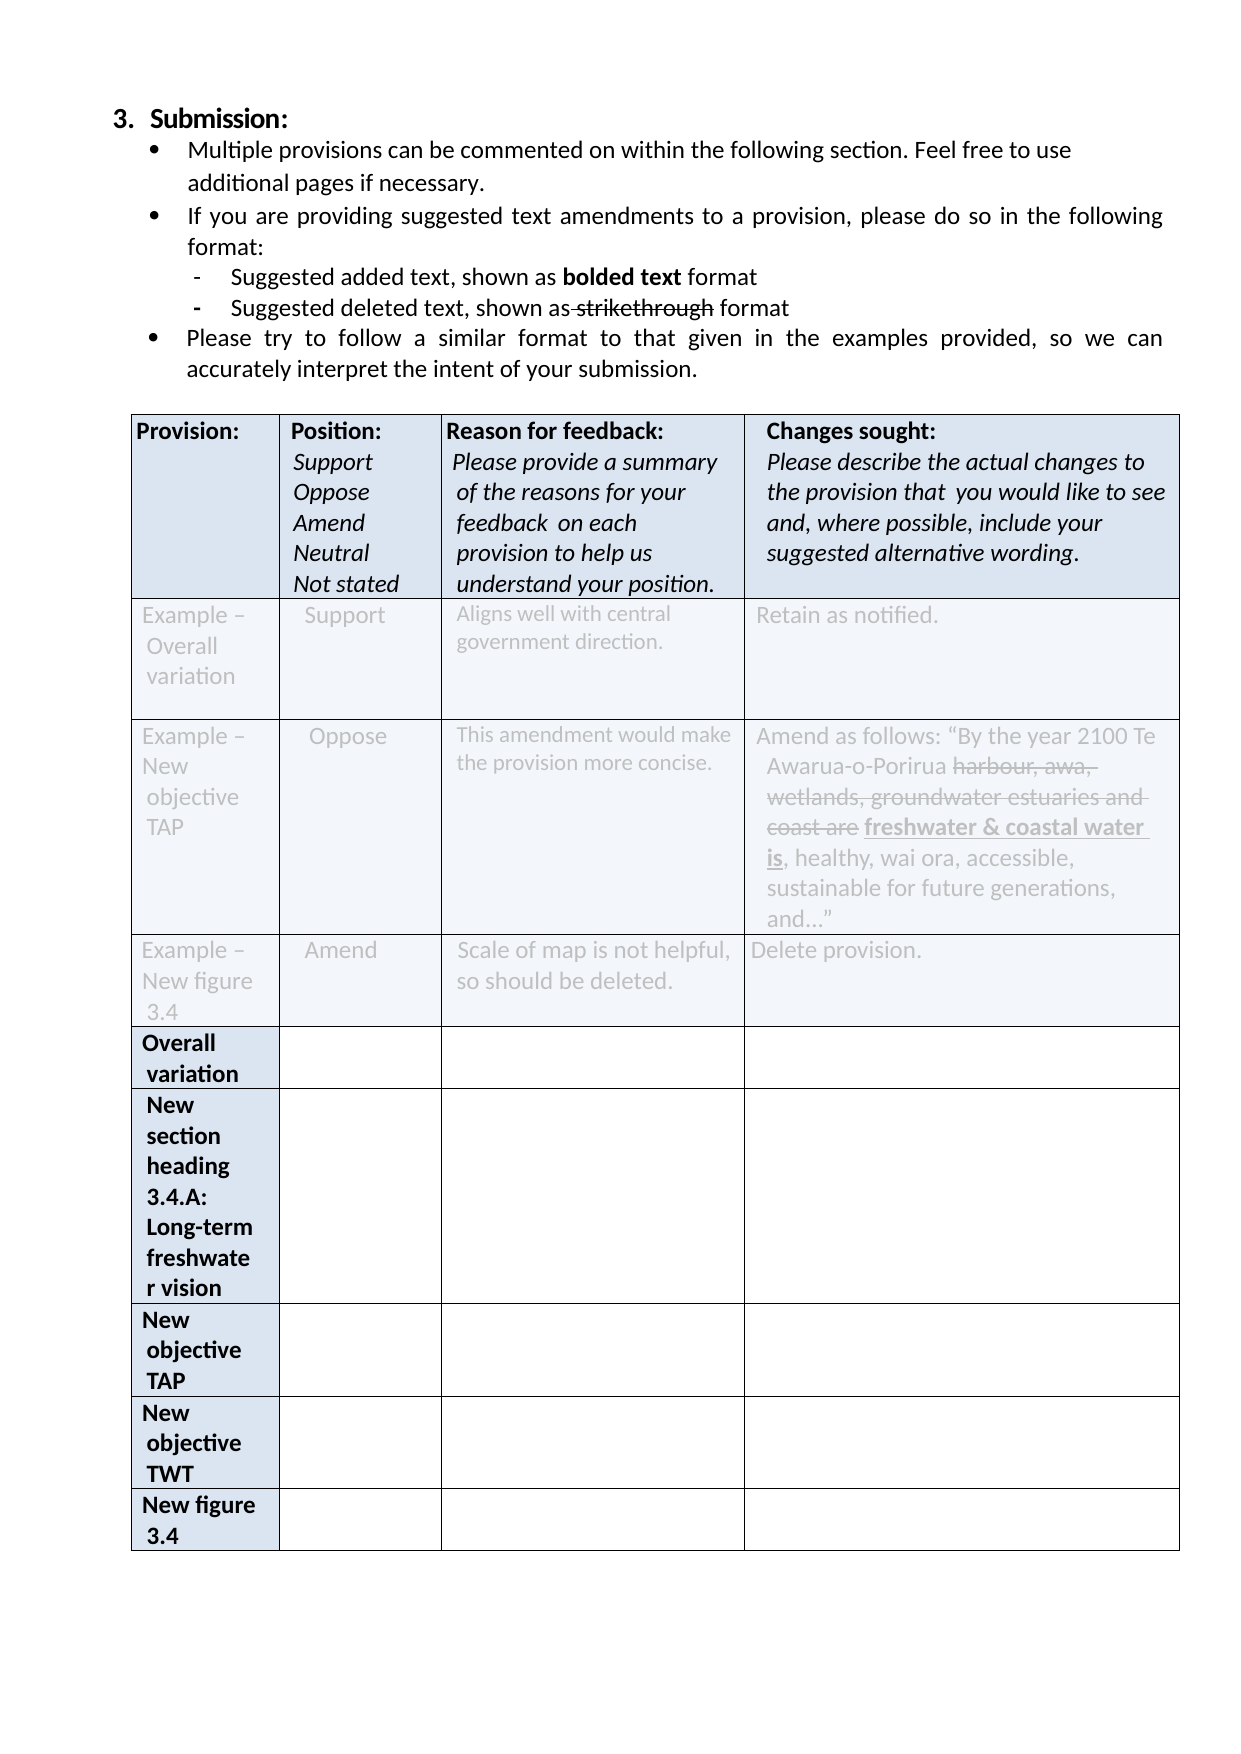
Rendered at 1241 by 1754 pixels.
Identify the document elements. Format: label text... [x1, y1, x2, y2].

table_cell Amend [280, 935, 441, 1026]
table_cell Retain as notified. [745, 599, 1179, 719]
table_cell [442, 1397, 744, 1488]
table_cell [442, 1304, 744, 1396]
table_cell [442, 1027, 744, 1088]
table_cell Support [280, 599, 441, 719]
table_cell [280, 1027, 441, 1088]
table_cell Delete provision. [745, 935, 1179, 1026]
table_cell New objective TWT [132, 1397, 279, 1488]
list Please try to follow a similar format to that given in the examples provided, so we can accurately interpret the intent of your submission. [149, 323, 1165, 384]
list If you are providing suggested text amendments to a provision, please do so in the following format: [150, 201, 1165, 262]
table_cell Example – New figure 3.4 [132, 935, 279, 1026]
table_header Reason for feedback: Please provide a summary of the reasons for your feedback on each provision to help us understand your position. [442, 415, 744, 598]
table_cell Aligns well with central government direction. [442, 599, 744, 719]
table_cell Example – New objective TAP [132, 720, 279, 934]
table_cell [745, 1397, 1179, 1488]
table_cell [745, 1089, 1179, 1303]
list Suggested deleted text, shown as strikethrough format [193, 292, 1165, 323]
table_cell Example – Overall variation [132, 599, 279, 719]
table_cell This amendment would make the provision more concise. [442, 720, 744, 934]
table_cell Scale of map is not helpful, so should be deleted. [442, 935, 744, 1026]
table_cell Oppose [280, 720, 441, 934]
table_cell [280, 1089, 441, 1303]
list Submission: [112, 106, 1165, 135]
table_cell [745, 1304, 1179, 1396]
table_cell [280, 1304, 441, 1396]
table_header Position: Support Oppose Amend Neutral Not stated [280, 415, 441, 598]
table_cell [280, 1397, 441, 1488]
table_cell New objective TAP [132, 1304, 279, 1396]
table_cell [442, 1489, 744, 1550]
table_cell Overall variation [132, 1027, 279, 1088]
table_cell Amend as follows: “By the year 2100 Te Awarua-o-Porirua harbour, awa, wetlands, groundwater estuaries and coast are freshwater & coastal water is, healthy, wai ora, accessible, sustainable for future generations, and...” [745, 720, 1179, 934]
list Multiple provisions can be commented on within the following section. Feel free to use additional pages if necessary. [150, 135, 1165, 198]
table_header Provision: [132, 415, 279, 598]
table_cell [745, 1027, 1179, 1088]
table_cell [745, 1489, 1179, 1550]
table_cell New figure 3.4 [132, 1489, 279, 1550]
list Suggested added text, shown as bolded text format [193, 262, 1165, 292]
table_cell [280, 1489, 441, 1550]
table_cell [442, 1089, 744, 1303]
table_header Changes sought: Please describe the actual changes to the provision that you would like to see and, where possible, include your suggested alternative wording. [745, 415, 1179, 598]
table_cell New section heading 3.4.A: Long-term freshwater vision [132, 1089, 279, 1303]
